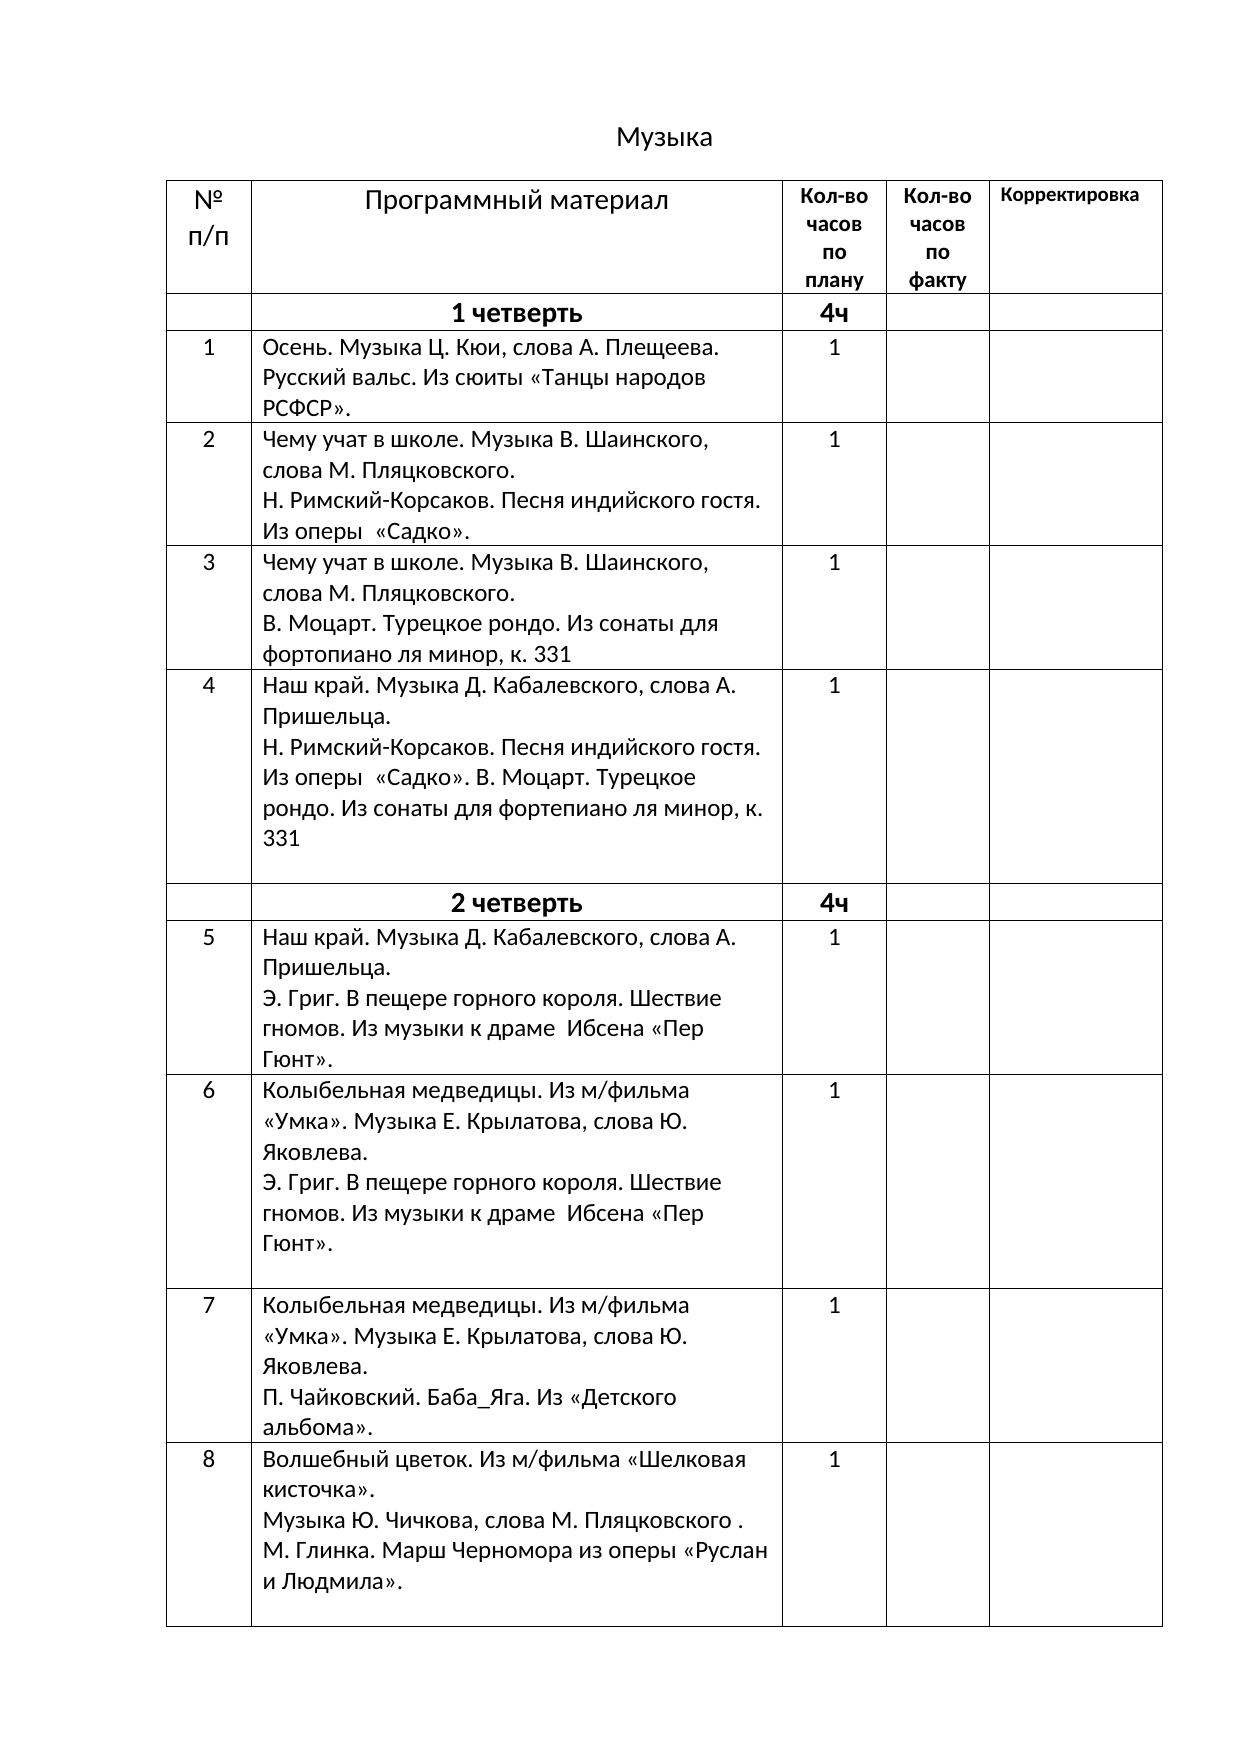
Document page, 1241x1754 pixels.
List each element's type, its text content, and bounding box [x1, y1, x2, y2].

table_cell 6 [167, 1075, 251, 1288]
table_header Кол-во часов по факту [887, 181, 989, 293]
table_cell [990, 294, 1162, 330]
text Музыка [177, 118, 1152, 154]
table_cell Осень. Музыка Ц. Кюи, слова А. Плещеева. Русский вальс. Из сюиты «Танцы народов РСФСР». [252, 331, 782, 422]
table_cell 7 [167, 1289, 251, 1442]
table_header № п/п [167, 181, 251, 293]
table_cell [990, 1289, 1162, 1442]
table_cell [887, 670, 989, 883]
table_cell [990, 884, 1162, 920]
table_header Кол-во часов по плану [783, 181, 886, 293]
table_cell [167, 294, 251, 330]
table_header Корректировка [990, 181, 1162, 293]
table_cell 1 [783, 1289, 886, 1442]
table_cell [252, 1443, 782, 1626]
table_cell 4ч [783, 884, 886, 920]
table_cell 4 [167, 670, 251, 883]
table_cell 5 [167, 921, 251, 1073]
table_cell [990, 921, 1162, 1073]
table_cell 1 [783, 670, 886, 883]
table_cell [887, 921, 989, 1073]
table_cell [887, 884, 989, 920]
table_cell 2 [167, 423, 251, 545]
table_cell [167, 884, 251, 920]
table_cell 3 [167, 546, 251, 668]
table_cell [990, 1443, 1162, 1626]
table_cell [887, 1443, 989, 1626]
table_cell [990, 331, 1162, 422]
table_cell [990, 1075, 1162, 1288]
table_cell Наш край. Музыка Д. Кабалевского, слова А. Пришельца. Э. Григ. В пещере горного короля. Шествие гномов. Из музыки к драме Ибсена «Пер Гюнт». [252, 921, 782, 1073]
table_cell [887, 423, 989, 545]
table_header Программный материал [252, 181, 782, 293]
table_cell 8 [167, 1443, 251, 1626]
table_cell Чему учат в школе. Музыка В. Шаинского, слова М. Пляцковского. Н. Римский-Корсаков. Песня индийского гостя. Из оперы «Садко». [252, 423, 782, 545]
table_cell [887, 1289, 989, 1442]
table_cell [990, 670, 1162, 883]
table_cell [990, 546, 1162, 668]
table_cell 1 [783, 546, 886, 668]
table_cell Наш край. Музыка Д. Кабалевского, слова А. Пришельца. Н. Римский-Корсаков. Песня индийского гостя. Из оперы «Садко». В. Моцарт. Турецкое рондо. Из сонаты для фортепиано ля минор, к. 331 [252, 670, 782, 883]
table_cell 1 [167, 331, 251, 422]
table_cell Чему учат в школе. Музыка В. Шаинского, слова М. Пляцковского. В. Моцарт. Турецкое рондо. Из сонаты для фортопиано ля минор, к. 331 [252, 546, 782, 668]
table_cell 1 [783, 921, 886, 1073]
table_cell [887, 546, 989, 668]
table_cell 1 [783, 331, 886, 422]
table_cell 1 [783, 1075, 886, 1288]
table_cell 4ч [783, 294, 886, 330]
table_cell 1 четверть [252, 294, 782, 330]
table_cell 1 [783, 1443, 886, 1626]
table_cell 1 [783, 423, 886, 545]
table_cell [887, 1075, 989, 1288]
table_cell [887, 331, 989, 422]
table_cell 2 четверть [252, 884, 782, 920]
table_cell Колыбельная медведицы. Из м/фильма «Умка». Музыка Е. Крылатова, слова Ю. Яковлева. П. Чайковский. Баба_Яга. Из «Детского альбома». [252, 1289, 782, 1442]
table_cell Колыбельная медведицы. Из м/фильма «Умка». Музыка Е. Крылатова, слова Ю. Яковлева. Э. Григ. В пещере горного короля. Шествие гномов. Из музыки к драме Ибсена «Пер Гюнт». [252, 1075, 782, 1288]
table_cell [990, 423, 1162, 545]
table_cell [887, 294, 989, 330]
